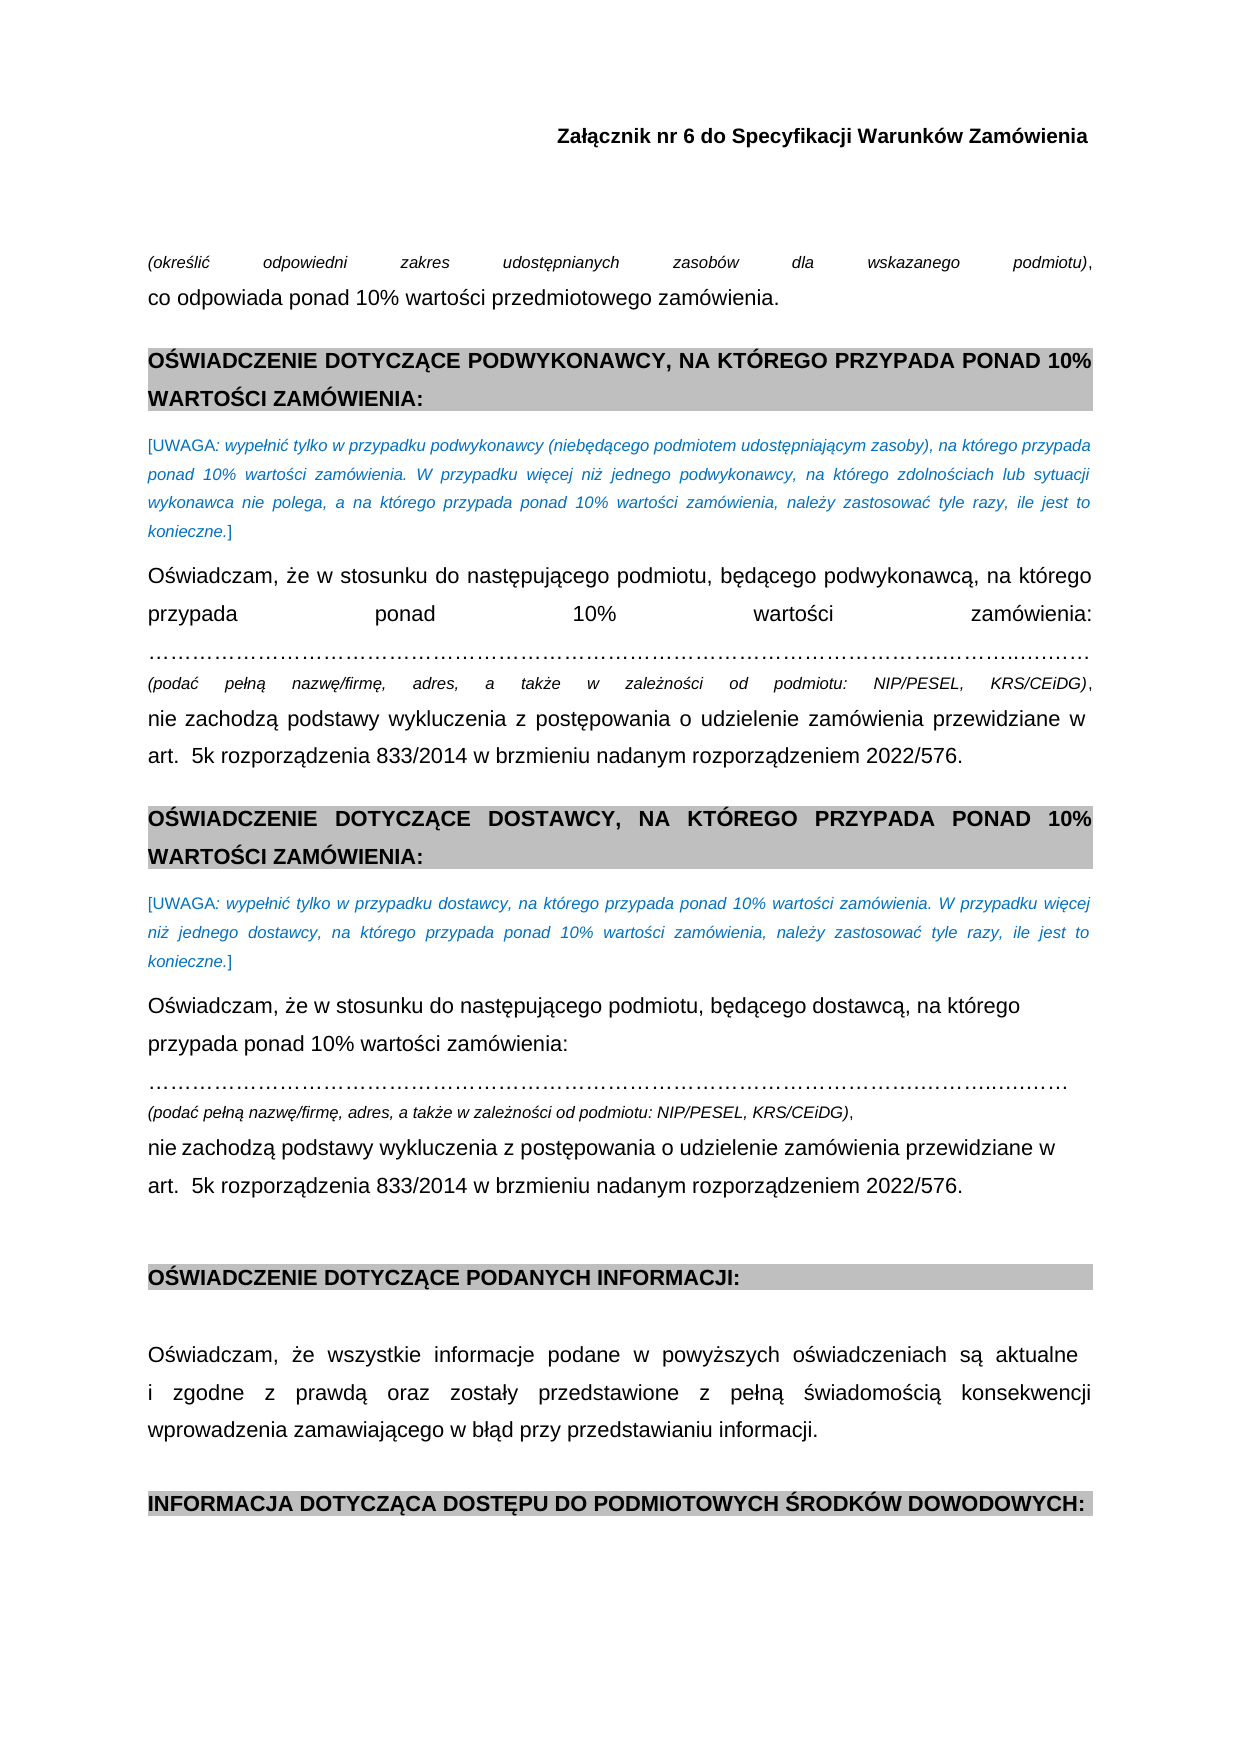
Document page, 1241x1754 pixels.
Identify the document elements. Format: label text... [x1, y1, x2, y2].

text Oświadczam, że wszystkie informacje podane w powyższych oświadczeniach są aktualne i zgodne z prawdą oraz zostały przedstawione z pełną świadomością konsekwencji wprowadzenia zamawiającego w błąd przy przedstawianiu informacji. [148, 1342, 1093, 1443]
text OŚWIADCZENIE DOTYCZĄCE PODWYKONAWCY, NA KTÓREGO PRZYPADA PONAD 10% WARTOŚCI ZAMÓWIENIA: [148, 348, 1093, 411]
text OŚWIADCZENIE DOTYCZĄCE DOSTAWCY, NA KTÓREGO PRZYPADA PONAD 10% WARTOŚCI ZAMÓWIENIA: [148, 806, 1093, 869]
text Oświadczam, że w stosunku do następującego podmiotu, będącego podwykonawcą, na którego przypada ponad 10% wartości zamówienia: ……………………………………………………………………………………………….………..….…… (podać pełną nazwę/firmę, adres, a także w zależności od podmiotu: NIP/PESEL, KRS/CEiDG), nie zachodzą podstawy wykluczenia z postępowania o udzielenie zamówienia przewidziane w art. 5k rozporządzenia 833/2014 w brzmieniu nadanym rozporządzeniem 2022/576. [148, 563, 1093, 768]
text INFORMACJA DOTYCZĄCA DOSTĘPU DO PODMIOTOWYCH ŚRODKÓW DOWODOWYCH: [148, 1491, 1093, 1516]
text Oświadczam, że w stosunku do następującego podmiotu, będącego dostawcą, na którego przypada ponad 10% wartości zamówienia: …………………………………………………………………………………………….………..….…… (podać pełną nazwę/firmę, adres, a także w zależności od podmiotu: NIP/PESEL, KRS/CEiDG), nie zachodzą podstawy wykluczenia z postępowania o udzielenie zamówienia przewidziane w art. 5k rozporządzenia 833/2014 w brzmieniu nadanym rozporządzeniem 2022/576. [148, 993, 1093, 1198]
text [UWAGA: wypełnić tylko w przypadku podwykonawcy (niebędącego podmiotem udostępniającym zasoby), na którego przypada ponad 10% wartości zamówienia. W przypadku więcej niż jednego podwykonawcy, na którego zdolnościach lub sytuacji wykonawca nie polega, a na którego przypada ponad 10% wartości zamówienia, należy zastosować tyle razy, ile jest to konieczne.] [148, 436, 1093, 541]
text [UWAGA: wypełnić tylko w przypadku dostawcy, na którego przypada ponad 10% wartości zamówienia. W przypadku więcej niż jednego dostawcy, na którego przypada ponad 10% wartości zamówienia, należy zastosować tyle razy, ile jest to konieczne.] [148, 894, 1093, 971]
text OŚWIADCZENIE DOTYCZĄCE PODANYCH INFORMACJI: [148, 1264, 1093, 1290]
text Oświadczam, że w celu wykazania spełniania warunków udziału w postępowaniu, określonych przez zamawiającego w ………………………………………………………...………………….. (wskazać dokument i właściwą jednostkę redakcyjną dokumentu, w której określono warunki udziału w postępowaniu), polegam na zdolnościach lub sytuacji następującego podmiotu udostępniającego zasoby: ………………………………………………………………………...…………………………………….… (podać pełną nazwę/firmę, adres, a także w zależności od podmiotu: NIP/PESEL, KRS/CEiDG), w następującym zakresie: …………………………………………………………………………… (określić odpowiedni zakres udostępnianych zasobów dla wskazanego podmiotu), co odpowiada ponad 10% wartości przedmiotowego zamówienia. [148, 253, 1093, 310]
